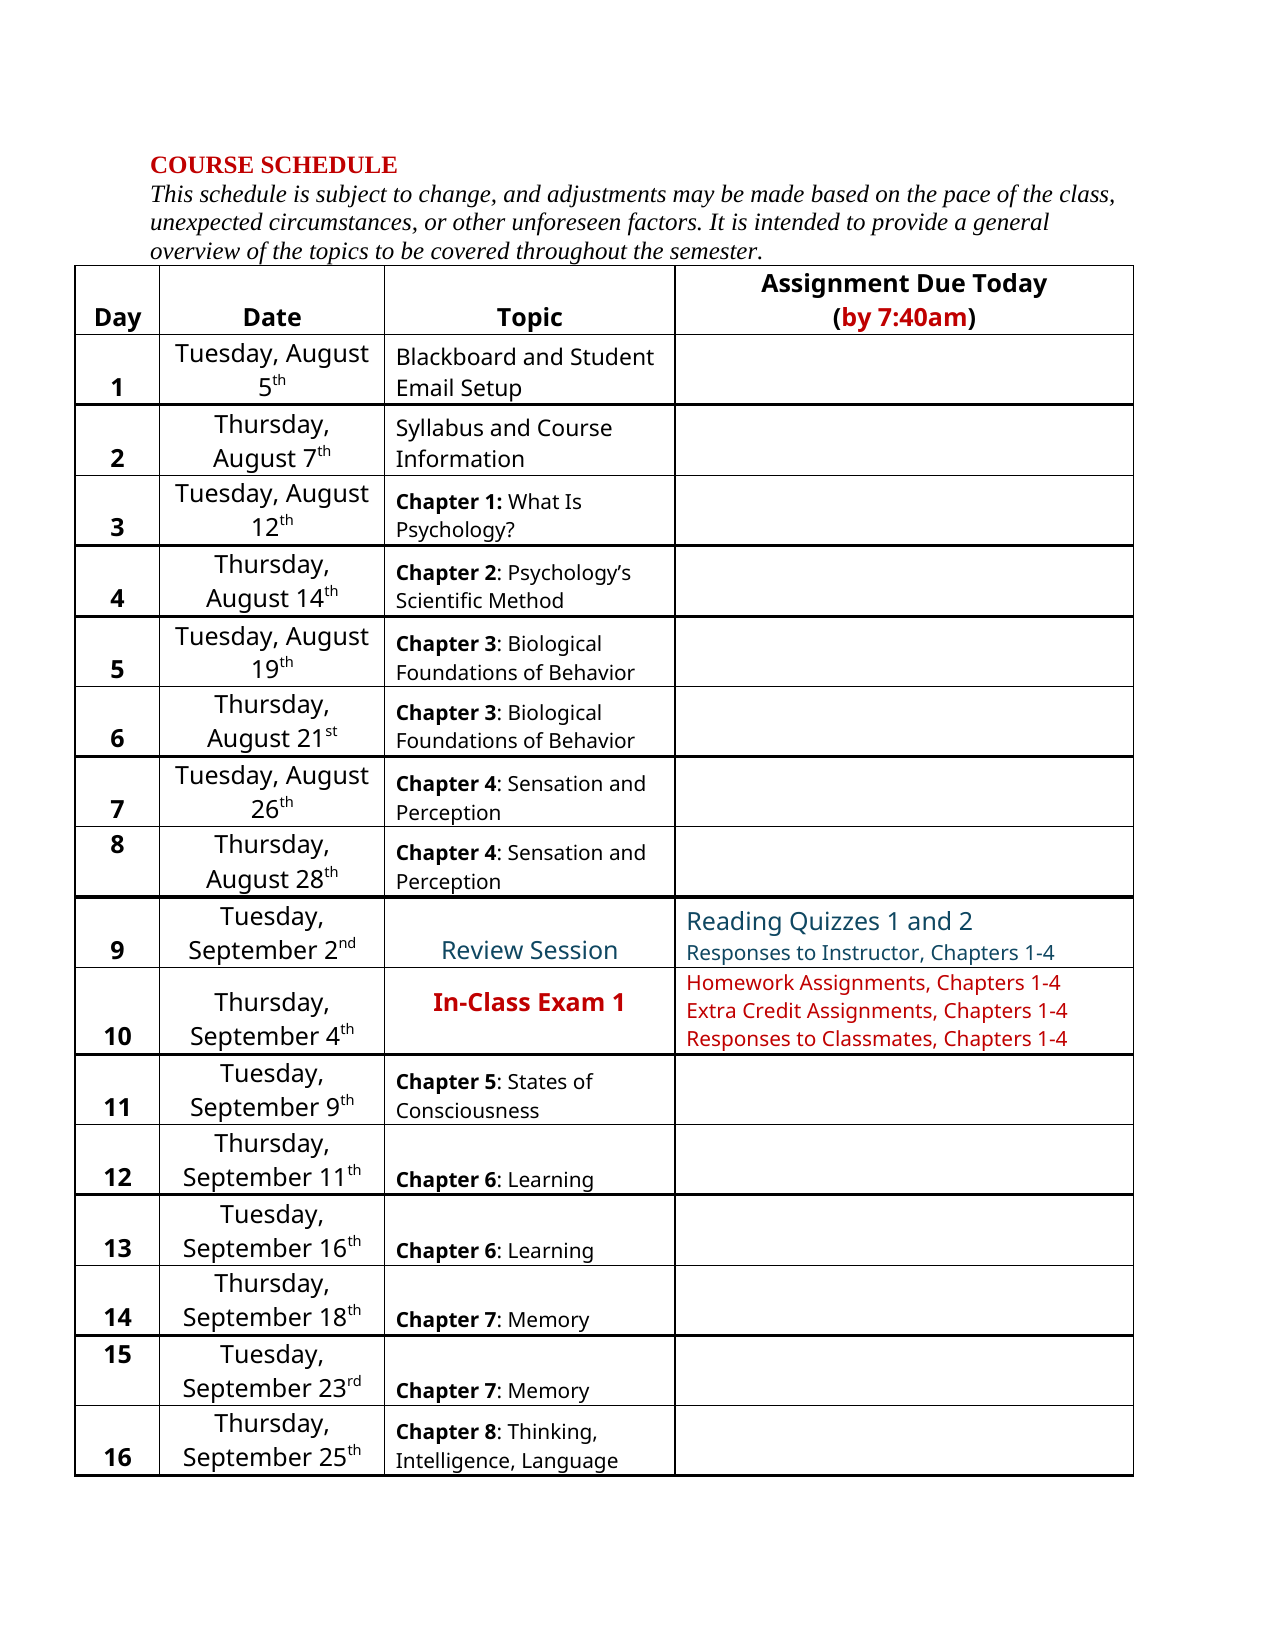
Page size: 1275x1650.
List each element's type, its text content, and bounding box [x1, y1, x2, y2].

table_cell 14 [76, 1266, 159, 1334]
table_cell Chapter 5: States of Consciousness [385, 1056, 674, 1124]
table_cell Thursday, September 4th [160, 968, 384, 1053]
table_cell Tuesday, August 12th [160, 476, 384, 544]
table_header Day [76, 266, 159, 334]
table_cell Chapter 3: Biological Foundations of Behavior [385, 687, 674, 755]
table_cell Homework Assignments, Chapters 1-4 Extra Credit Assignments, Chapters 1-4 Responses to Classmates, Chapters 1-4 [676, 968, 1133, 1053]
table_header Date [160, 266, 384, 334]
table_cell 10 [76, 968, 159, 1053]
table_cell [676, 1406, 1133, 1474]
table_cell [676, 1337, 1133, 1405]
table_header Topic [385, 266, 674, 334]
table_cell 9 [76, 899, 159, 967]
table_cell [676, 618, 1133, 686]
table_cell 2 [76, 406, 159, 474]
table_cell Thursday, August 14th [160, 547, 384, 615]
table_cell [676, 758, 1133, 826]
table_cell 6 [76, 687, 159, 755]
table_cell [676, 827, 1133, 895]
text This schedule is subject to change, and adjustments may be made based on the pace of the class, unexpected circumstances, or other unforeseen factors. It is intended to provide a general overview of the topics to be covered throughout the semester. [150, 179, 1125, 265]
table_cell 15 [76, 1337, 159, 1405]
table_cell 13 [76, 1196, 159, 1264]
table_cell [676, 406, 1133, 474]
table_cell 11 [76, 1056, 159, 1124]
table_cell Chapter 3: Biological Foundations of Behavior [385, 618, 674, 686]
table_cell Tuesday, August 26th [160, 758, 384, 826]
table_cell 4 [76, 547, 159, 615]
table_cell Chapter 7: Memory [385, 1266, 674, 1334]
table_cell Blackboard and Student Email Setup [385, 335, 674, 403]
table_cell [676, 1266, 1133, 1334]
table_cell Chapter 6: Learning [385, 1125, 674, 1193]
table_cell 5 [76, 618, 159, 686]
table_cell Tuesday, September 2nd [160, 899, 384, 967]
table_cell Thursday, September 25th [160, 1406, 384, 1474]
table_cell [676, 335, 1133, 403]
table_cell Thursday, September 18th [160, 1266, 384, 1334]
table_cell Chapter 2: Psychology’s Scientific Method [385, 547, 674, 615]
table_cell [676, 476, 1133, 544]
table_cell Chapter 4: Sensation and Perception [385, 827, 674, 895]
table_cell [676, 687, 1133, 755]
table_cell Chapter 6: Learning [385, 1196, 674, 1264]
table_cell Thursday, August 28th [160, 827, 384, 895]
table_cell Chapter 4: Sensation and Perception [385, 758, 674, 826]
table_cell [676, 547, 1133, 615]
table_cell 1 [76, 335, 159, 403]
table_header Assignment Due Today (by 7:40am) [676, 266, 1133, 334]
table_cell Chapter 8: Thinking, Intelligence, Language [385, 1406, 674, 1474]
text COURSE SCHEDULE [150, 150, 1125, 179]
table_cell Tuesday, September 9th [160, 1056, 384, 1124]
table_cell [676, 1125, 1133, 1193]
table_cell Review Session [385, 899, 674, 967]
table_cell In-Class Exam 1 [385, 968, 674, 1053]
table_cell Reading Quizzes 1 and 2 Responses to Instructor, Chapters 1-4 [676, 899, 1133, 967]
table_cell 12 [76, 1125, 159, 1193]
table_cell Chapter 1: What Is Psychology? [385, 476, 674, 544]
table_cell Tuesday, August 19th [160, 618, 384, 686]
table_cell 7 [76, 758, 159, 826]
table_cell 16 [76, 1406, 159, 1474]
table_cell [676, 1196, 1133, 1264]
table_cell Tuesday, September 16th [160, 1196, 384, 1264]
table_cell Tuesday, September 23rd [160, 1337, 384, 1405]
table_cell Thursday, September 11th [160, 1125, 384, 1193]
table_cell Thursday, August 21st [160, 687, 384, 755]
table_cell Tuesday, August 5th [160, 335, 384, 403]
table_cell Thursday, August 7th [160, 406, 384, 474]
table_cell 8 [76, 827, 159, 895]
table_cell Chapter 7: Memory [385, 1337, 674, 1405]
table_cell 3 [76, 476, 159, 544]
table_cell [676, 1056, 1133, 1124]
table_cell Syllabus and Course Information [385, 406, 674, 474]
